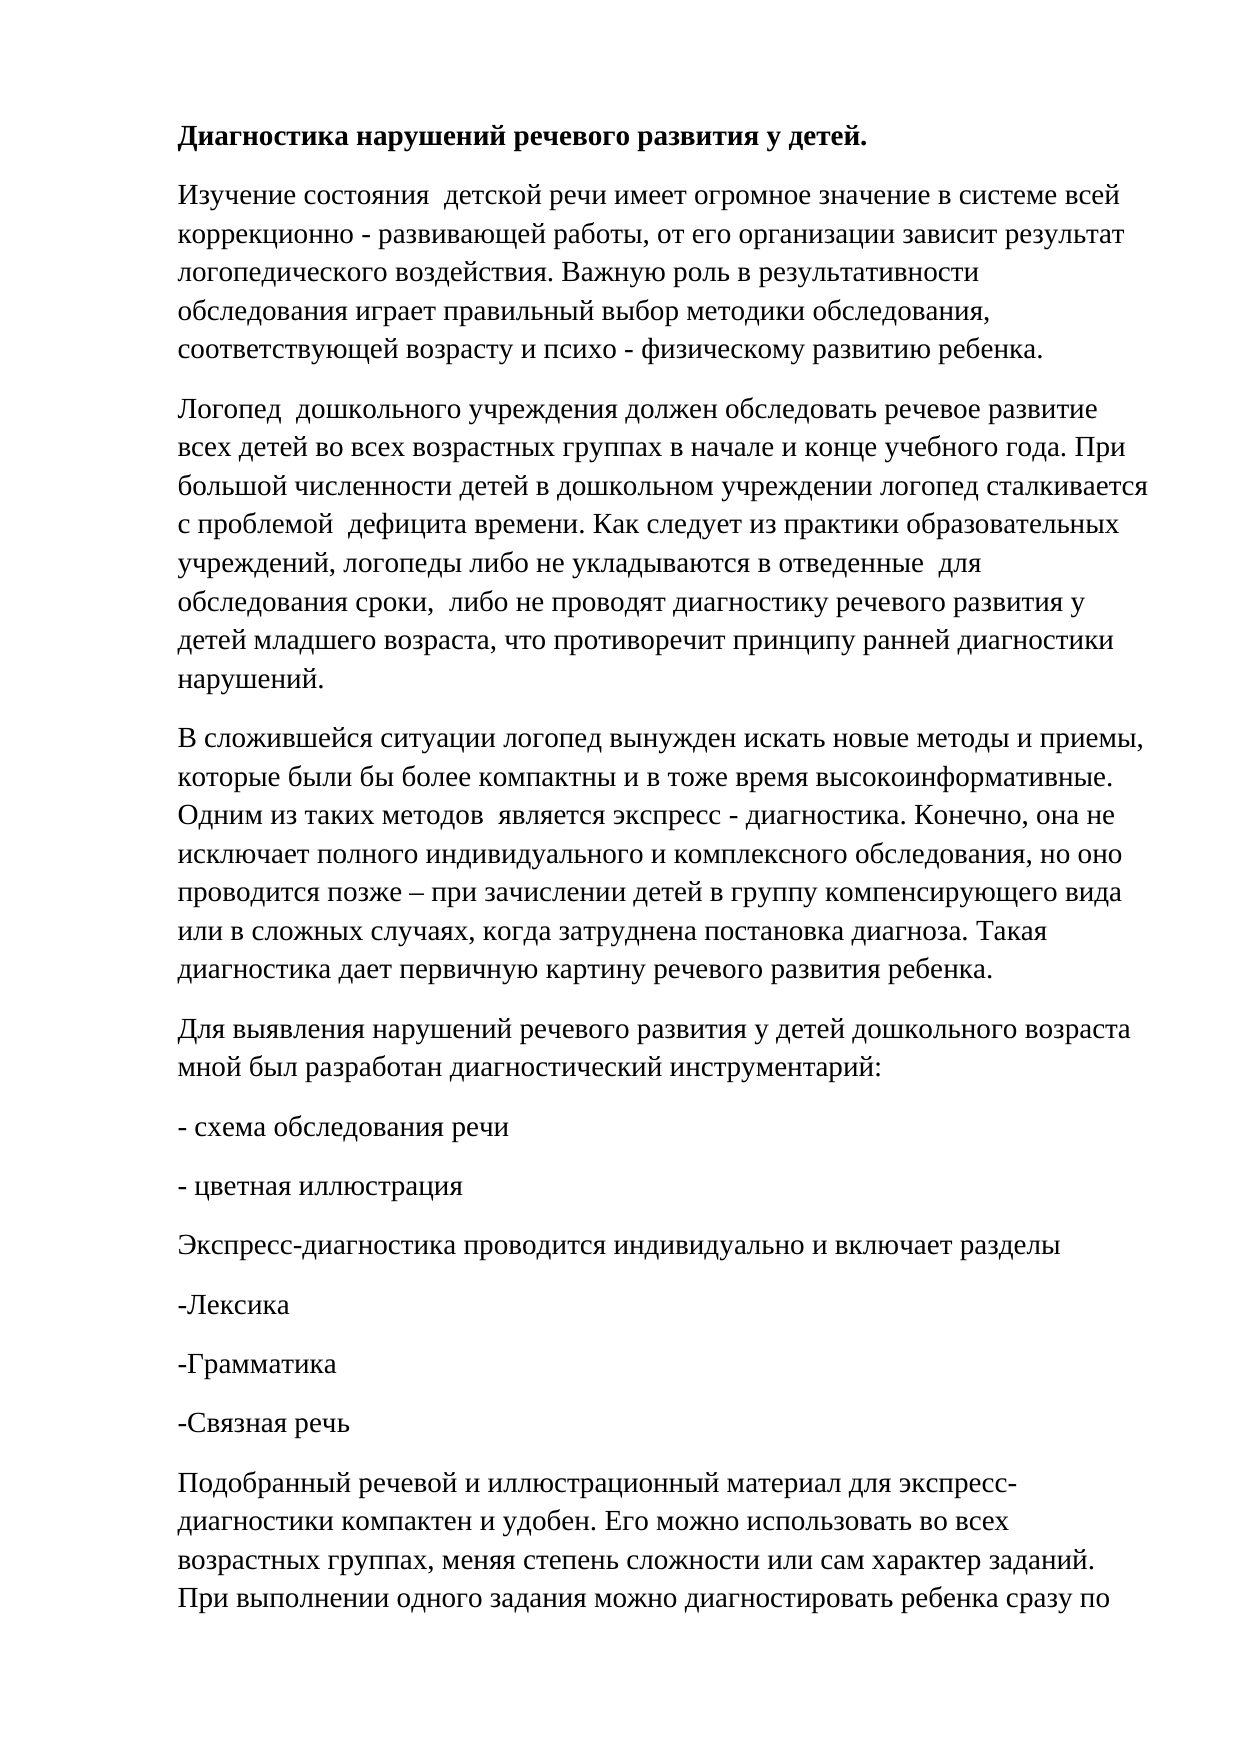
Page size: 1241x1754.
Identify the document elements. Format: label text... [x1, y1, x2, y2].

text В сложившейся ситуации логопед вынужден искать новые методы и приемы, которые были бы более компактны и в тоже время высокоинформативные. Одним из таких методов является экспресс - диагностика. Конечно, она не исключает полного индивидуального и комплексного обследования, но оно проводится позже – при зачислении детей в группу компенсирующего вида или в сложных случаях, когда затруднена постановка диагноза. Такая диагностика дает первичную картину речевого развития ребенка. [177, 720, 1152, 985]
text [177, 1465, 1152, 1614]
text Изучение состояния детской речи имеет огромное значение в системе всей коррекционно - развивающей работы, от его организации зависит результат логопедического воздействия. Важную роль в результативности обследования играет правильный выбор методики обследования, соответствующей возрасту и психо - физическому развитию ребенка. [177, 177, 1152, 365]
text -Связная речь [177, 1406, 1152, 1439]
text - цветная иллюстрация [177, 1168, 1152, 1202]
text Для выявления нарушений речевого развития у детей дошкольного возраста мной был разработан диагностический инструментарий: [177, 1011, 1152, 1083]
text Диагностика нарушений речевого развития у детей. [177, 118, 1152, 152]
text -Лексика [177, 1287, 1152, 1320]
text Экспресс-диагностика проводится индивидуально и включает разделы [177, 1227, 1152, 1261]
text - схема обследования речи [177, 1109, 1152, 1142]
text Логопед дошкольного учреждения должен обследовать речевое развитие всех детей во всех возрастных группах в начале и конце учебного года. При большой численности детей в дошкольном учреждении логопед сталкивается с проблемой дефицита времени. Как следует из практики образовательных учреждений, логопеды либо не укладываются в отведенные для обследования сроки, либо не проводят диагностику речевого развития у детей младшего возраста, что противоречит принципу ранней диагностики нарушений. [177, 391, 1152, 694]
text -Грамматика [177, 1346, 1152, 1380]
